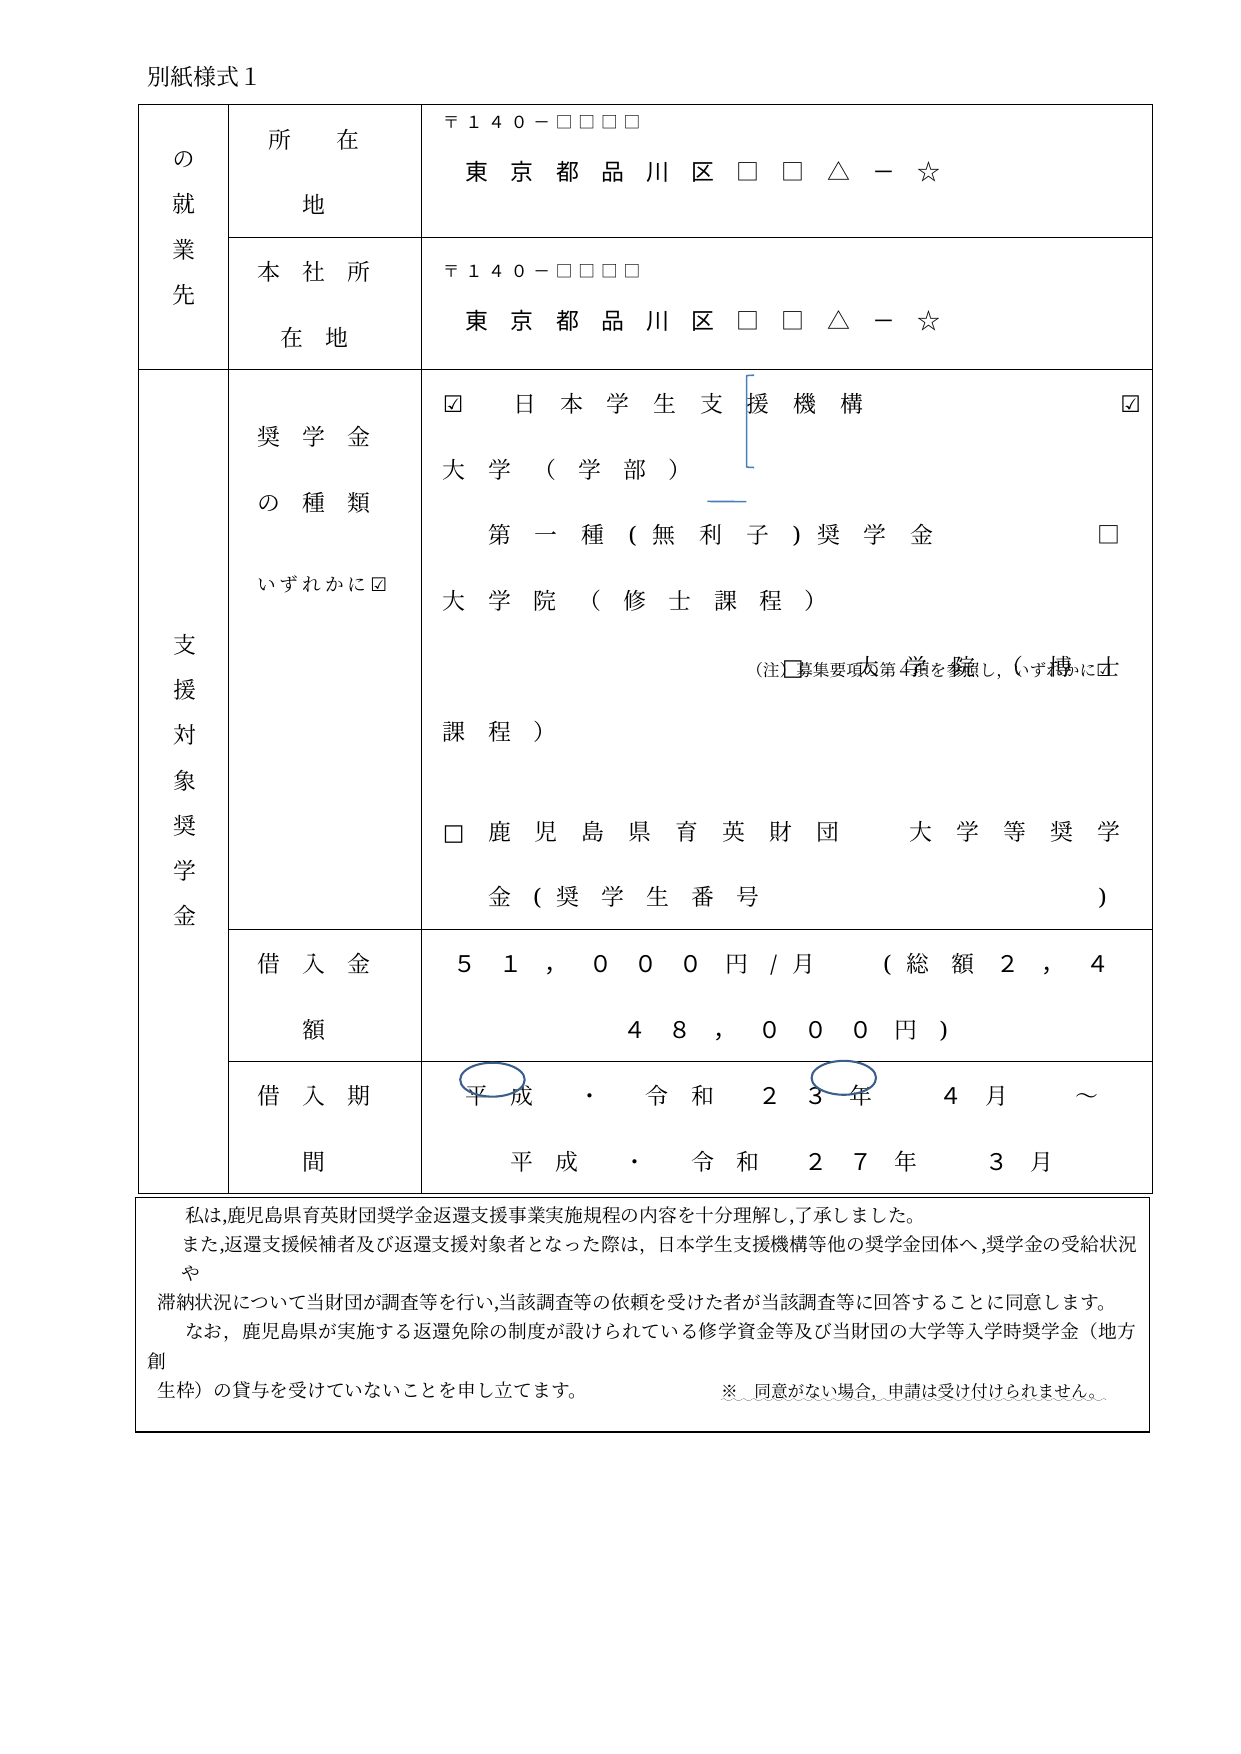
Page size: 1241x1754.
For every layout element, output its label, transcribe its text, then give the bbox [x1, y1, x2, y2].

table_cell ☑ 日本学生支援機構 ☑ 大学（学部） 第一種(無利子)奨学金 □ 大学院（修士課程） □ 大学院（博士課程） [422, 370, 1152, 796]
table_cell ５１，０００円/月 (総額２，４４８，０００円) [422, 930, 1152, 1061]
table_cell 借入金額 [229, 930, 421, 1061]
table_cell 平成 ・ 令和 ２３年 ４月 ～ 平成 ・ 令和 ２７年 ３月 [422, 1062, 1152, 1193]
table_cell 奨学金の種類 いずれかに☑ [229, 370, 421, 929]
table_cell 本社所在地 [229, 238, 421, 369]
table_cell 支援対象奨学金 [139, 370, 228, 1193]
table_cell 〒１４０－□□□□ 東京都品川区□□△－☆ [422, 105, 1152, 237]
table_cell 借入期間 [229, 1062, 421, 1193]
table_cell 鹿児島県育英財団 大学等奨学金(奨学生番号 ) [422, 796, 1152, 929]
table_cell 所 在 地 [229, 105, 421, 237]
table_cell 現在の就業先 [139, 105, 228, 369]
table_cell 〒１４０－□□□□ 東京都品川区□□△－☆ [422, 238, 1152, 369]
